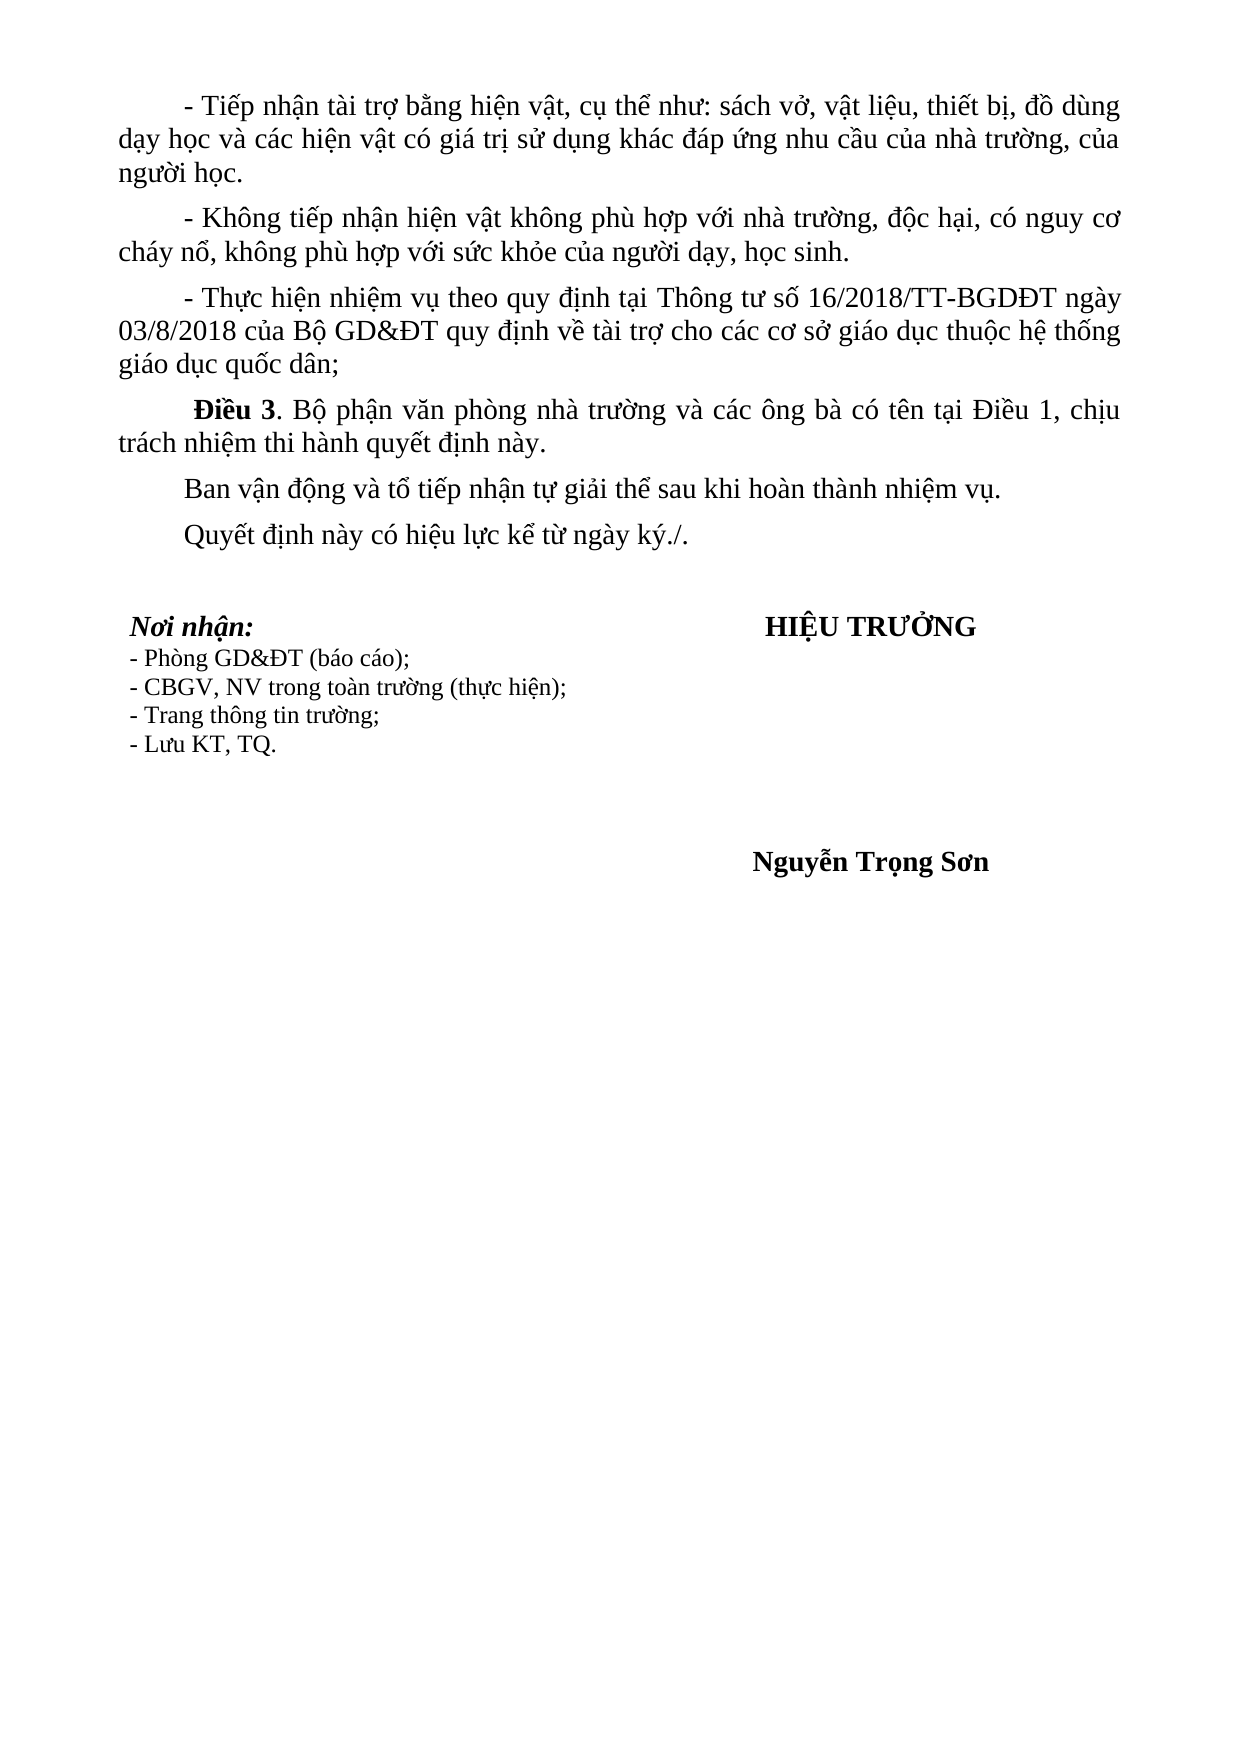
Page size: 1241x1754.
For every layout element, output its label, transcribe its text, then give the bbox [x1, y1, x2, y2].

table_header Nơi nhận: - Phòng GD&ĐT (báo cáo); - trong toàn trường (thực hiện); - Trang thông tin trường; - Lưu KT, TQ. [118, 610, 619, 945]
text - Không tiếp nhận hiện vật không phù hợp với nhà trường, độc hại, có nguy cơ cháy nổ, không phù hợp với sức khỏe của người dạy, học sinh. [118, 201, 1122, 268]
text - Thực hiện nhiệm vụ theo quy định tại Thông tư số 16/2018/TT-BGDĐT ngày 03/8/2018 của Bộ GD&ĐT quy định về tài trợ cho các cơ sở giáo dục thuộc hệ thống giáo dục quốc dân; [118, 280, 1122, 380]
text - Tiếp nhận tài trợ bằng hiện vật, cụ thể như: sách vở, vật liệu, thiết bị, đồ dùng dạy học và các hiện vật có giá trị sử dụng khác đáp ứng nhu cầu của nhà trường, của người học. [118, 89, 1122, 189]
text Ban vận động và tổ tiếp nhận tự giải thể sau khi hoàn thành nhiệm vụ. [118, 472, 1122, 505]
text Quyết định này có hiệu lực kể từ ngày ký./. [118, 518, 1122, 551]
table_header HIỆU TRƯỞNG Nguyễn Trọng Sơn [619, 610, 1122, 945]
text Điều 3. Bộ phận văn phòng nhà trường và các ông bà có tên tại Điều 1, chịu trách nhiệm thi hành quyết định này. [118, 393, 1122, 459]
